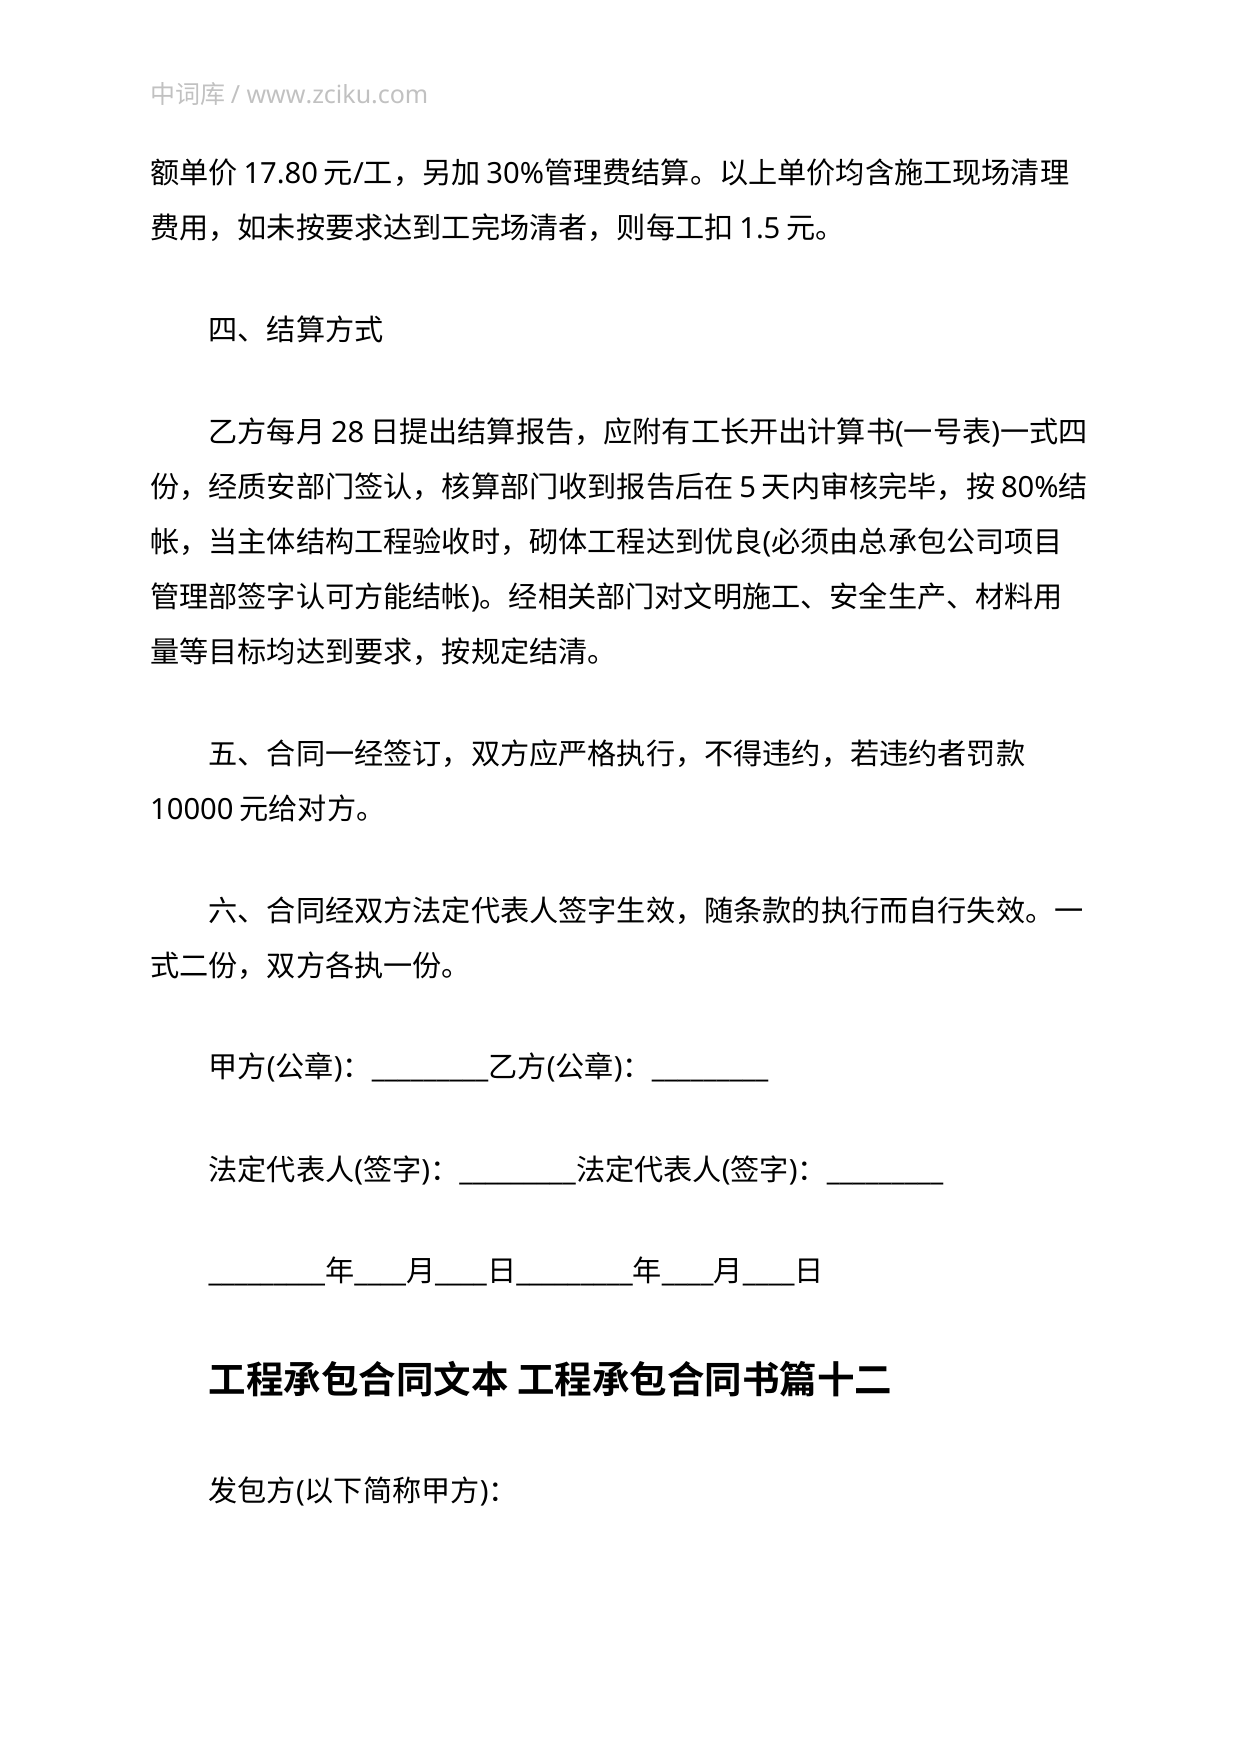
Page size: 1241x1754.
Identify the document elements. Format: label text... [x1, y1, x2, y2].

text 甲方(公章)：_________乙方(公章)：_________ [150, 1044, 1090, 1086]
text 六、合同经双方法定代表人签字生效，随条款的执行而自行失效。一式二份，双方各执一份。 [150, 887, 1090, 984]
text 乙方每月28日提出结算报告，应附有工长开出计算书(一号表)一式四份，经质安部门签认，核算部门收到报告后在5天内审核完毕，按80%结帐，当主体结构工程验收时，砌体工程达到优良(必须由总承包公司项目管理部签字认可方能结帐)。经相关部门对文明施工、安全生产、材料用量等目标均达到要求，按规定结清。 [150, 409, 1090, 671]
text _________年____月____日_________年____月____日 [150, 1248, 1090, 1290]
text 四、结算方式 [150, 307, 1090, 349]
text 五、合同一经签订，双方应严格执行，不得违约，若违约者罚款10000元给对方。 [150, 731, 1090, 828]
text 发包方(以下简称甲方)： [150, 1467, 1090, 1510]
text 工程承包合同文本 工程承包合同书篇十二 [150, 1350, 1090, 1404]
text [150, 150, 1090, 247]
text 法定代表人(签字)：_________法定代表人(签字)：_________ [150, 1146, 1090, 1188]
